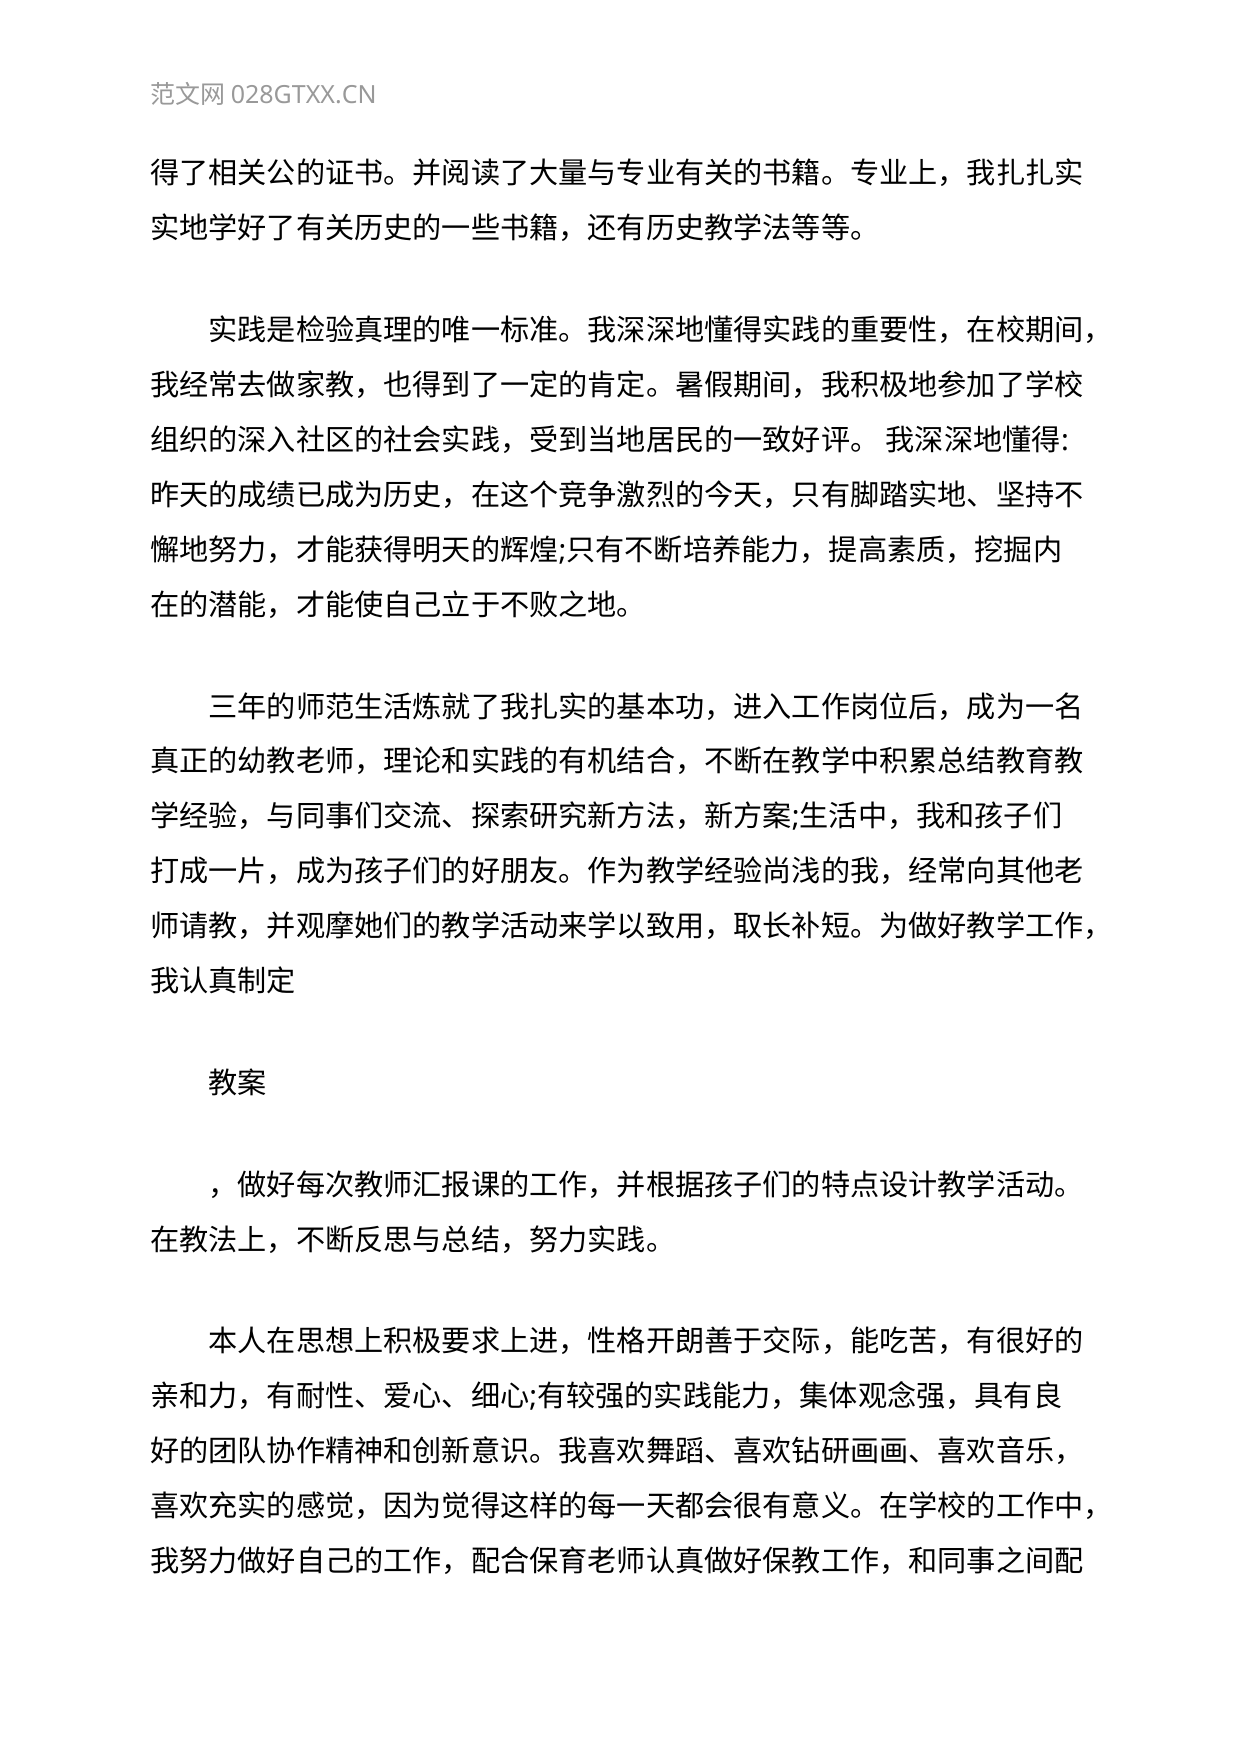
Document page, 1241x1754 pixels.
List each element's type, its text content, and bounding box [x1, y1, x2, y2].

text 三年的师范生活炼就了我扎实的基本功，进入工作岗位后，成为一名真正的幼教老师，理论和实践的有机结合，不断在教学中积累总结教育教学经验，与同事们交流、探索研究新方法，新方案;生活中，我和孩子们打成一片，成为孩子们的好朋友。作为教学经验尚浅的我，经常向其他老师请教，并观摩她们的教学活动来学以致用，取长补短。为做好教学工作，我认真制定 [150, 683, 1090, 1000]
text 教案 [150, 1059, 1090, 1102]
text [150, 150, 1090, 247]
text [150, 1318, 1090, 1580]
text ，做好每次教师汇报课的工作，并根据孩子们的特点设计教学活动。在教法上，不断反思与总结，努力实践。 [150, 1161, 1090, 1258]
text 实践是检验真理的唯一标准。我深深地懂得实践的重要性，在校期间，我经常去做家教，也得到了一定的肯定。暑假期间，我积极地参加了学校组织的深入社区的社会实践，受到当地居民的一致好评。 我深深地懂得:昨天的成绩已成为历史，在这个竞争激烈的今天，只有脚踏实地、坚持不懈地努力，才能获得明天的辉煌;只有不断培养能力，提高素质，挖掘内在的潜能，才能使自己立于不败之地。 [150, 307, 1090, 624]
